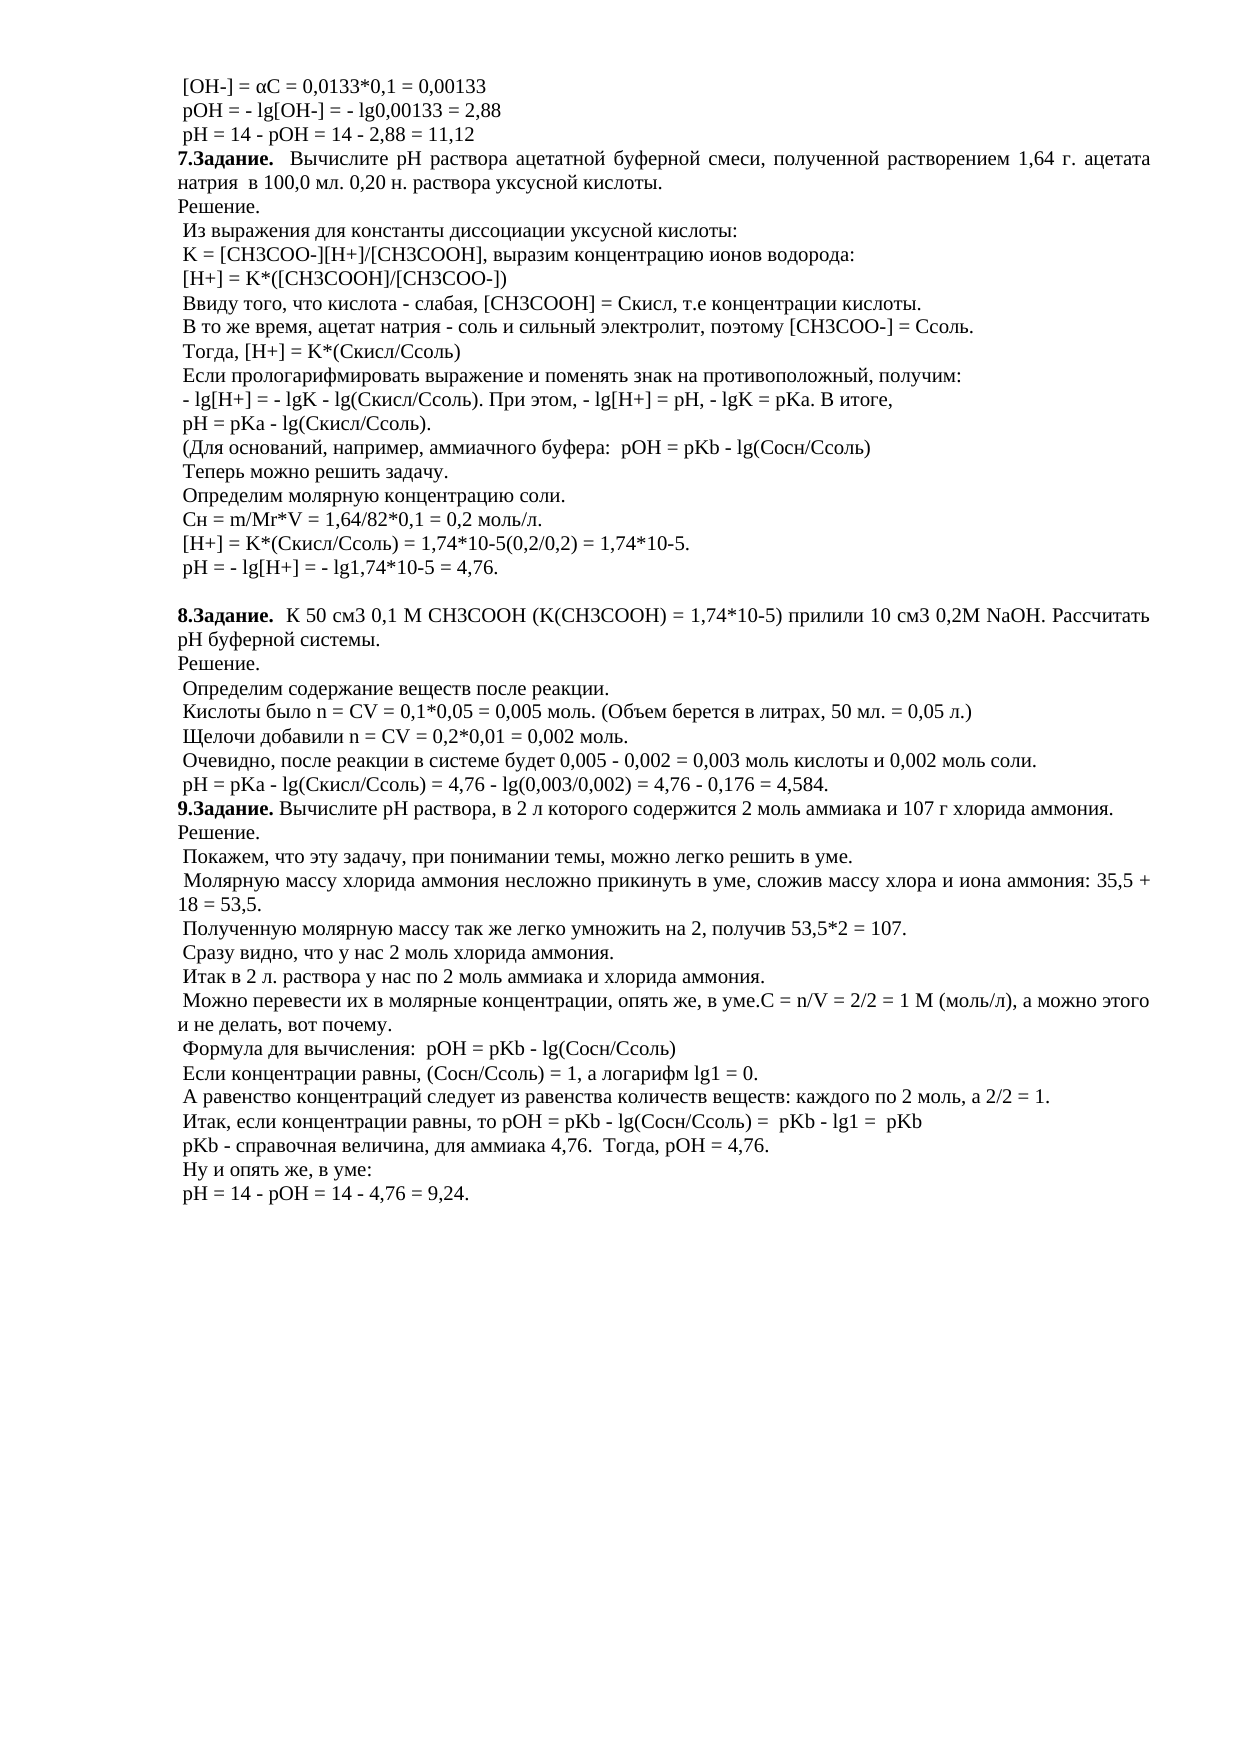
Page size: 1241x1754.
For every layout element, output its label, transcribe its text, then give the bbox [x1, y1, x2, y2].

text Решение. [177, 651, 1152, 675]
text Щелочи добавили n = CV = 0,2*0,01 = 0,002 моль. [177, 723, 1152, 748]
text Ну и опять же, в уме: [177, 1157, 1152, 1181]
text Решение. [177, 820, 1152, 844]
text Кислоты было n = CV = 0,1*0,05 = 0,005 моль. (Объем берется в литрах, 50 мл. = 0,05 л.) [177, 699, 1152, 723]
text Из выражения для константы диссоциации уксусной кислоты: [177, 218, 1152, 242]
text Можно перевести их в молярные концентрации, опять же, в уме.С = n/V = 2/2 = 1 M (моль/л), а можно этого и не делать, вот почему. [177, 988, 1152, 1036]
text pH = pKa - lg(Скисл/Ссоль) = 4,76 - lg(0,003/0,002) = 4,76 - 0,176 = 4,584. [177, 772, 1152, 796]
text Молярную массу хлорида аммония несложно прикинуть в уме, сложив массу хлора и иона аммония: 35,5 + 18 = 53,5. [177, 868, 1152, 916]
text (Для оснований, например, аммиачного буфера: pОH = pKb - lg(Сосн/Ссоль) [177, 435, 1152, 459]
text Теперь можно решить задачу. [177, 459, 1152, 483]
text [OH-] = αC = 0,0133*0,1 = 0,00133 [177, 74, 1152, 98]
text Итак, если концентрации равны, то рОH = pKb - lg(Сосн/Ссоль) = pKb - lg1 = pKb [177, 1108, 1152, 1133]
text Сн = m/Mr*V = 1,64/82*0,1 = 0,2 моль/л. [177, 507, 1152, 531]
text [H+] = K*([CH3COOH]/[CH3COO-]) [177, 266, 1152, 290]
text Полученную молярную массу так же легко умножить на 2, получив 53,5*2 = 107. [177, 916, 1152, 940]
text pH = 14 - pOH = 14 - 2,88 = 11,12 [177, 122, 1152, 146]
text Итак в 2 л. раствора у нас по 2 моль аммиака и хлорида аммония. [177, 964, 1152, 988]
text - lg[H+] = - lgK - lg(Скисл/Ссоль). При этом, - lg[H+] = pH, - lgK = pKa. В итоге, [177, 387, 1152, 411]
text Очевидно, после реакции в системе будет 0,005 - 0,002 = 0,003 моль кислоты и 0,002 моль соли. [177, 748, 1152, 772]
text Тогда, [H+] = K*(Скисл/Ссоль) [177, 338, 1152, 363]
text Покажем, что эту задачу, при понимании темы, можно легко решить в уме. [177, 844, 1152, 868]
text pKb - справочная величина, для аммиака 4,76. Тогда, рОН = 4,76. [177, 1133, 1152, 1157]
text Если концентрации равны, (Сосн/Ссоль) = 1, а логарифм lg1 = 0. [177, 1060, 1152, 1084]
text Формула для вычисления: pОH = pKb - lg(Сосн/Ссоль) [177, 1036, 1152, 1060]
text K = [CH3COO-][H+]/[CH3COOH], выразим концентрацию ионов водорода: [177, 242, 1152, 266]
text 8.Задание. К 50 см3 0,1 М CH3COOH (K(CH3COOH) = 1,74*10-5) прилили 10 см3 0,2М NaOH. Рассчитать рН буферной системы. [177, 603, 1152, 651]
text В то же время, ацетат натрия - соль и сильный электролит, поэтому [CH3COO-] = Ссоль. [177, 314, 1152, 338]
text pH = pKa - lg(Скисл/Ссоль). [177, 411, 1152, 435]
text Сразу видно, что у нас 2 моль хлорида аммония. [177, 940, 1152, 964]
text pOH = - lg[OH-] = - lg0,00133 = 2,88 [177, 98, 1152, 122]
text Определим содержание веществ после реакции. [177, 675, 1152, 699]
text 7.Задание. Вычислите рН раствора ацетатной буферной смеси, полученной растворением 1,64 г. ацетата натрия в 100,0 мл. 0,20 н. раствора уксусной кислоты. [177, 146, 1152, 194]
text 9.Задание. Вычислите рH раствора, в 2 л которого содержится 2 моль аммиака и 107 г хлорида аммония. [177, 796, 1152, 820]
text Определим молярную концентрацию соли. [177, 483, 1152, 507]
text [H+] = K*(Cкисл/Ссоль) = 1,74*10-5(0,2/0,2) = 1,74*10-5. [177, 531, 1152, 555]
text Решение. [177, 194, 1152, 218]
text рН = 14 - рОН = 14 - 4,76 = 9,24. [177, 1181, 1152, 1205]
text Ввиду того, что кислота - слабая, [CH3COOH] = Скисл, т.е концентрации кислоты. [177, 290, 1152, 314]
text Если прологарифмировать выражение и поменять знак на противоположный, получим: [177, 363, 1152, 387]
text pH = - lg[H+] = - lg1,74*10-5 = 4,76. [177, 555, 1152, 579]
text А равенство концентраций следует из равенства количеств веществ: каждого по 2 моль, а 2/2 = 1. [177, 1084, 1152, 1108]
